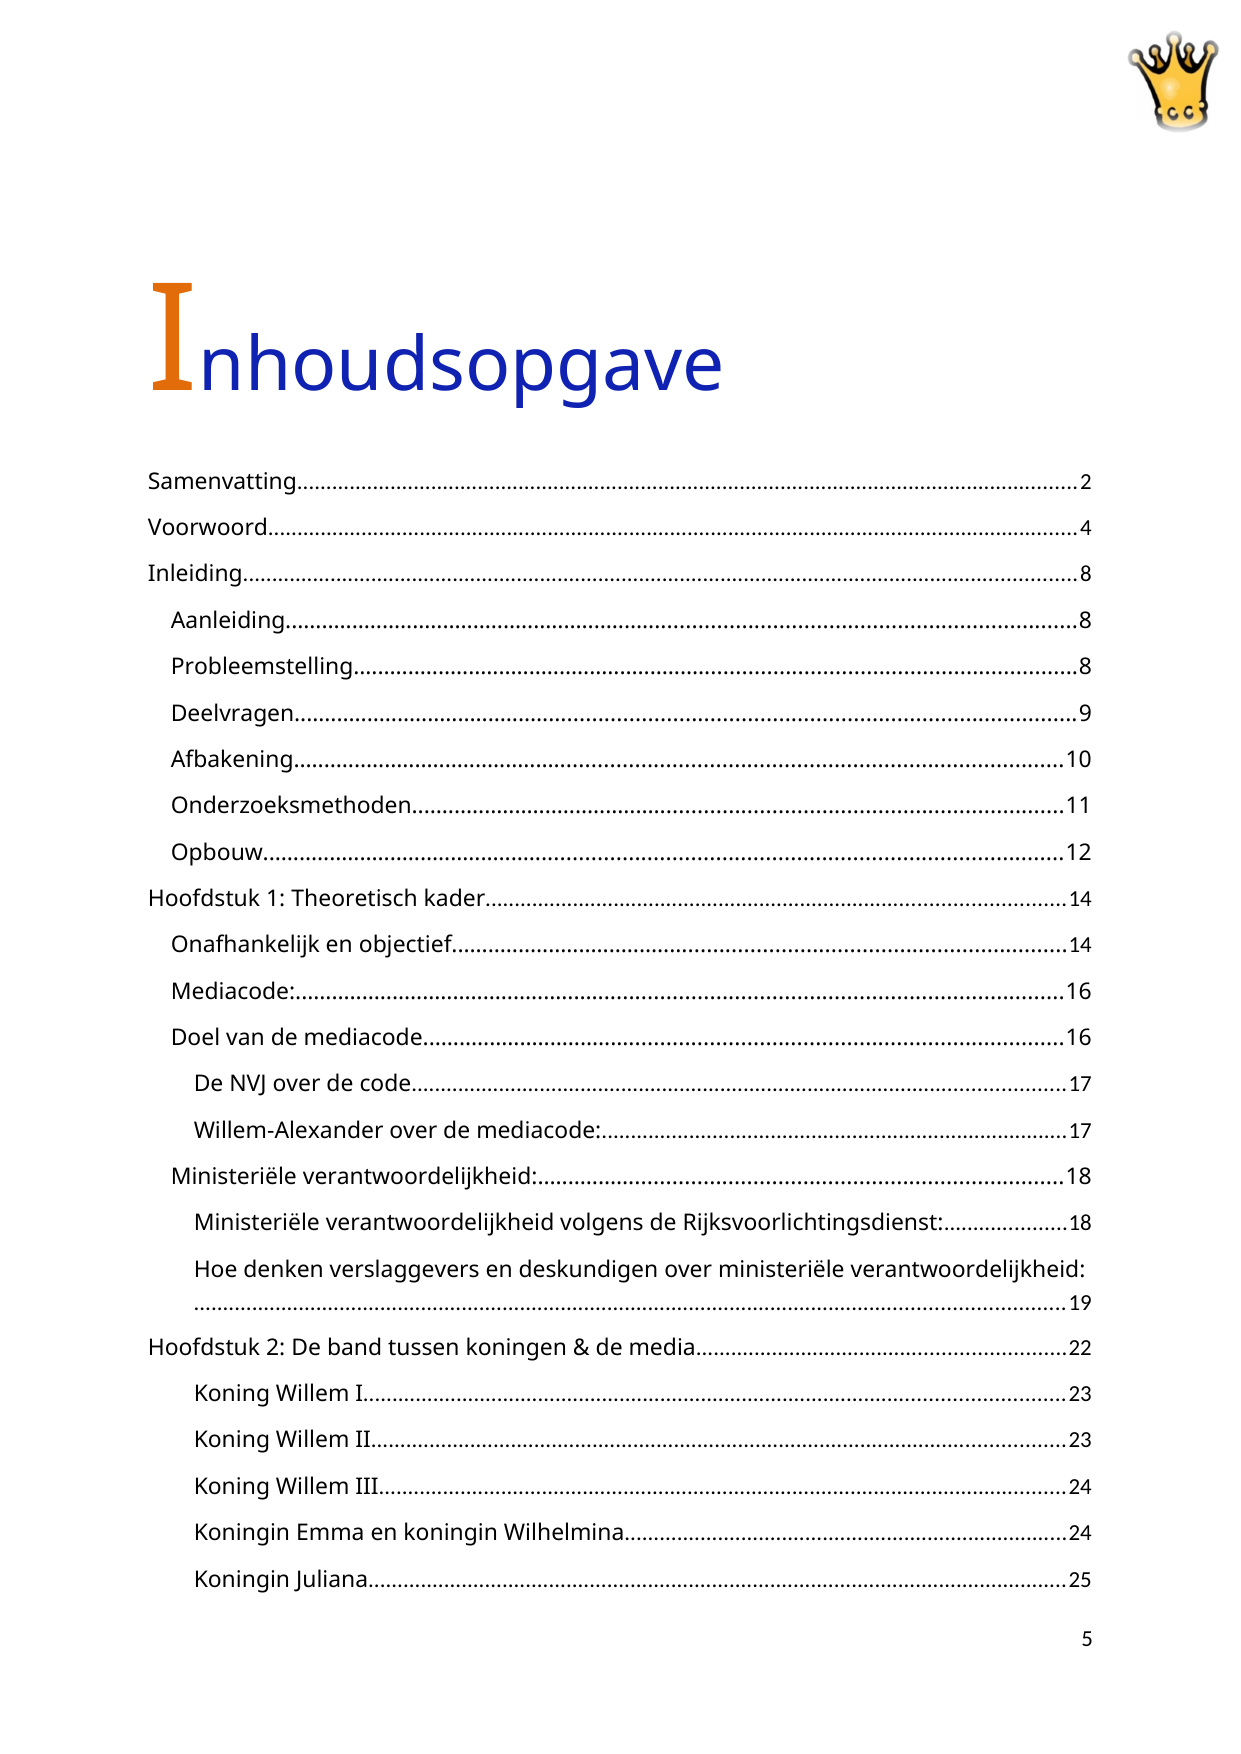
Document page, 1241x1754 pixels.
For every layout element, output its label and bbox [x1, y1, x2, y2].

picture [1146, 52, 1205, 110]
